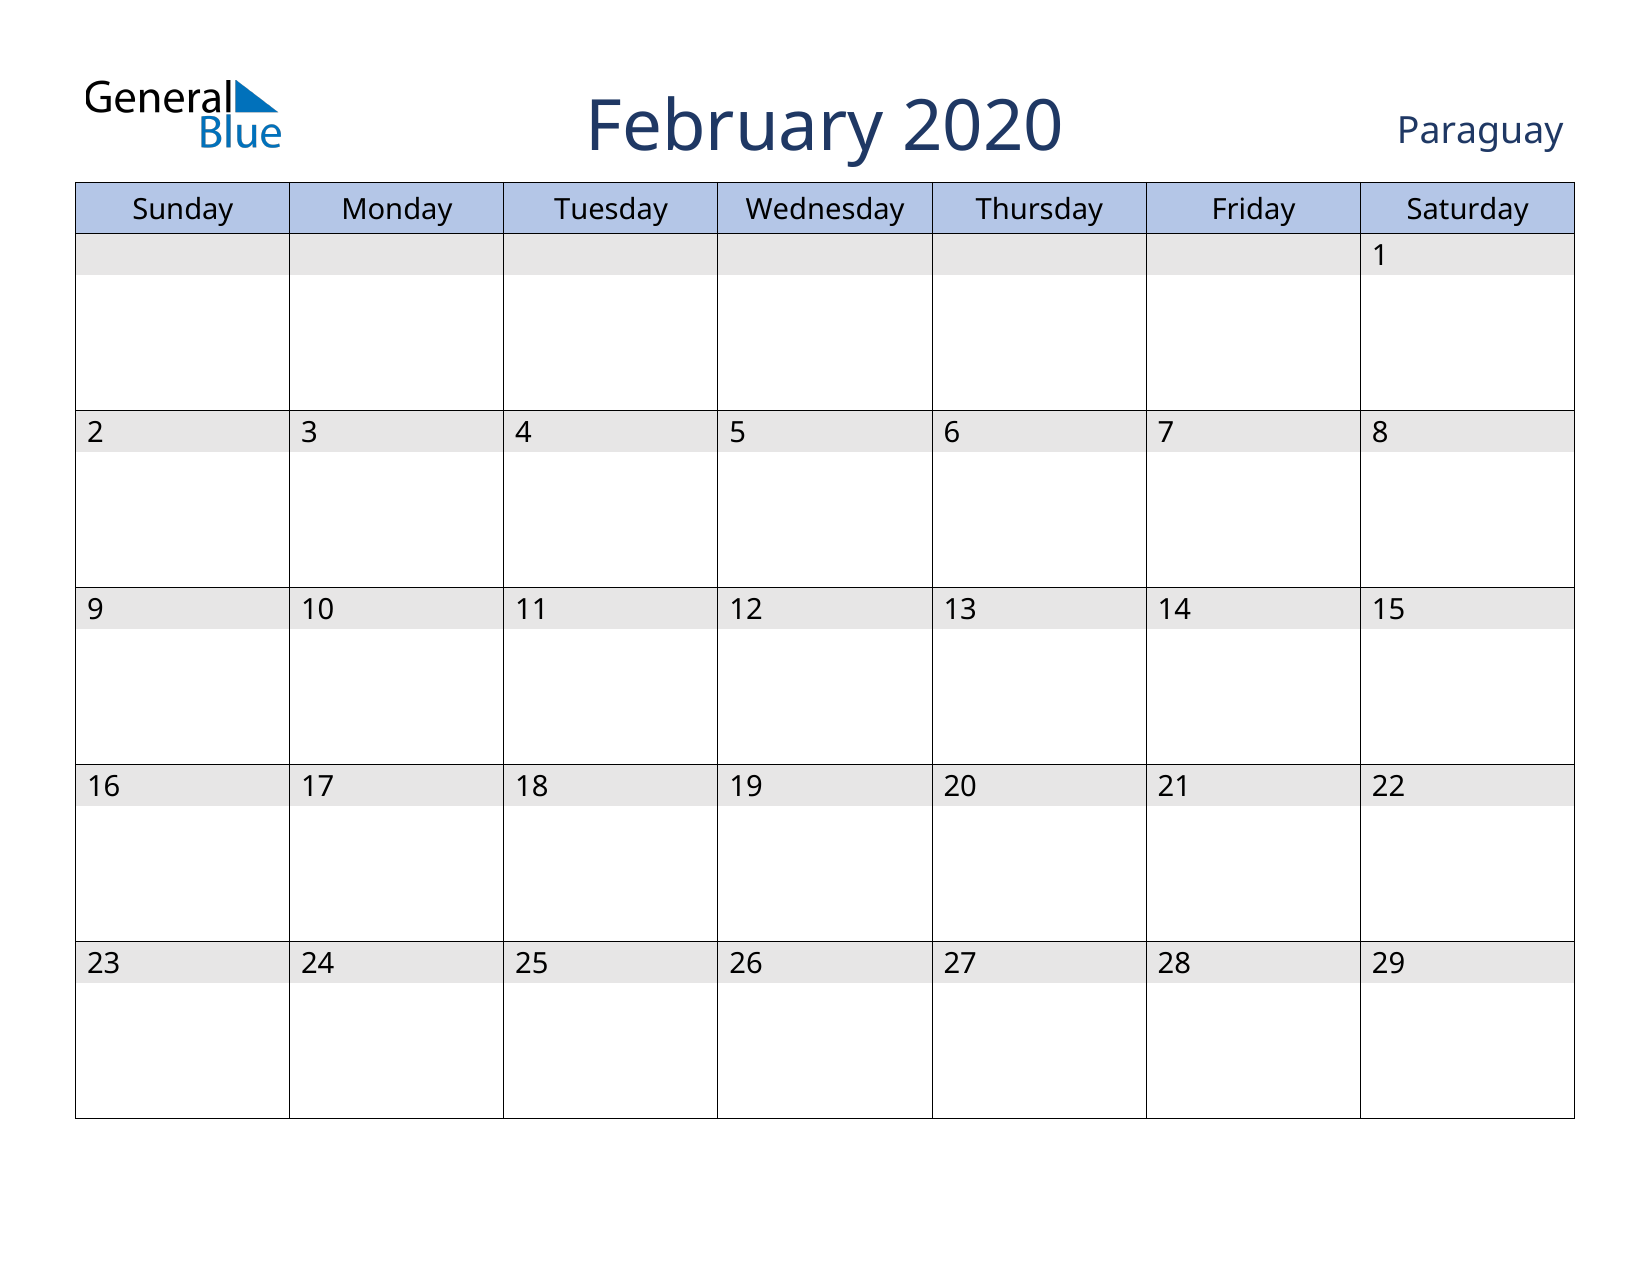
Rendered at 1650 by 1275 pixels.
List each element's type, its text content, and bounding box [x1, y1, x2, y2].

table_cell [1361, 275, 1574, 410]
table_cell [933, 983, 1146, 1118]
table_cell [718, 806, 932, 941]
table_cell Saturday [1361, 183, 1574, 233]
table_cell 19 [718, 765, 932, 806]
table_cell 14 [1147, 588, 1360, 629]
table_cell [1147, 275, 1360, 410]
table_cell [718, 629, 932, 764]
table_cell 9 [76, 588, 289, 629]
table_cell 24 [290, 942, 503, 983]
table_cell 29 [1361, 942, 1574, 983]
table_cell Thursday [933, 183, 1146, 233]
table_cell [504, 806, 717, 941]
table_cell [76, 629, 289, 764]
table_header Paraguay [1146, 75, 1574, 182]
table_cell 7 [1147, 411, 1360, 452]
table_cell 28 [1147, 942, 1360, 983]
table_cell 25 [504, 942, 717, 983]
table_cell Friday [1147, 183, 1360, 233]
table_cell [1361, 983, 1574, 1118]
table_cell [718, 983, 932, 1118]
table_cell 20 [933, 765, 1146, 806]
table_cell [504, 983, 717, 1118]
table_cell [933, 234, 1146, 275]
table_cell 10 [290, 588, 503, 629]
table_cell Tuesday [504, 183, 717, 233]
table_cell [1361, 806, 1574, 941]
table_cell [1147, 452, 1360, 587]
table_cell [290, 629, 503, 764]
table_header February 2020 [504, 75, 1146, 182]
table_cell 27 [933, 942, 1146, 983]
table_cell [933, 452, 1146, 587]
table_cell 22 [1361, 765, 1574, 806]
table_cell [504, 629, 717, 764]
table_cell 1 [1361, 234, 1574, 275]
table_cell [504, 452, 717, 587]
table_cell Sunday [76, 183, 289, 233]
table_cell [933, 629, 1146, 764]
table_cell 18 [504, 765, 717, 806]
table_cell [1361, 452, 1574, 587]
table_cell [76, 806, 289, 941]
table_cell [718, 452, 932, 587]
table_cell [1147, 983, 1360, 1118]
table_cell [290, 234, 503, 275]
table_cell [290, 452, 503, 587]
table_cell Monday [290, 183, 503, 233]
table_cell [290, 983, 503, 1118]
table_cell 16 [76, 765, 289, 806]
table_cell [76, 275, 289, 410]
table_cell [504, 275, 717, 410]
table_cell [933, 275, 1146, 410]
table_cell Wednesday [718, 183, 932, 233]
table_cell [290, 275, 503, 410]
table_cell 8 [1361, 411, 1574, 452]
picture [86, 80, 281, 148]
table_cell 6 [933, 411, 1146, 452]
table_cell [718, 234, 932, 275]
table_cell 3 [290, 411, 503, 452]
table_cell [718, 275, 932, 410]
table_cell 21 [1147, 765, 1360, 806]
table_cell [504, 234, 717, 275]
table_cell 15 [1361, 588, 1574, 629]
table_cell [76, 983, 289, 1118]
table_cell [290, 806, 503, 941]
table_header [76, 75, 503, 182]
table_cell [1147, 629, 1360, 764]
table_cell 23 [76, 942, 289, 983]
table_cell [933, 806, 1146, 941]
table_cell 13 [933, 588, 1146, 629]
table_cell 11 [504, 588, 717, 629]
table_cell [1361, 629, 1574, 764]
table_cell 4 [504, 411, 717, 452]
table_cell [76, 452, 289, 587]
table_cell 5 [718, 411, 932, 452]
table_cell [1147, 234, 1360, 275]
table_cell 12 [718, 588, 932, 629]
table_cell [1147, 806, 1360, 941]
table_cell 2 [76, 411, 289, 452]
table_cell [76, 234, 289, 275]
table_cell 26 [718, 942, 932, 983]
table_cell 17 [290, 765, 503, 806]
